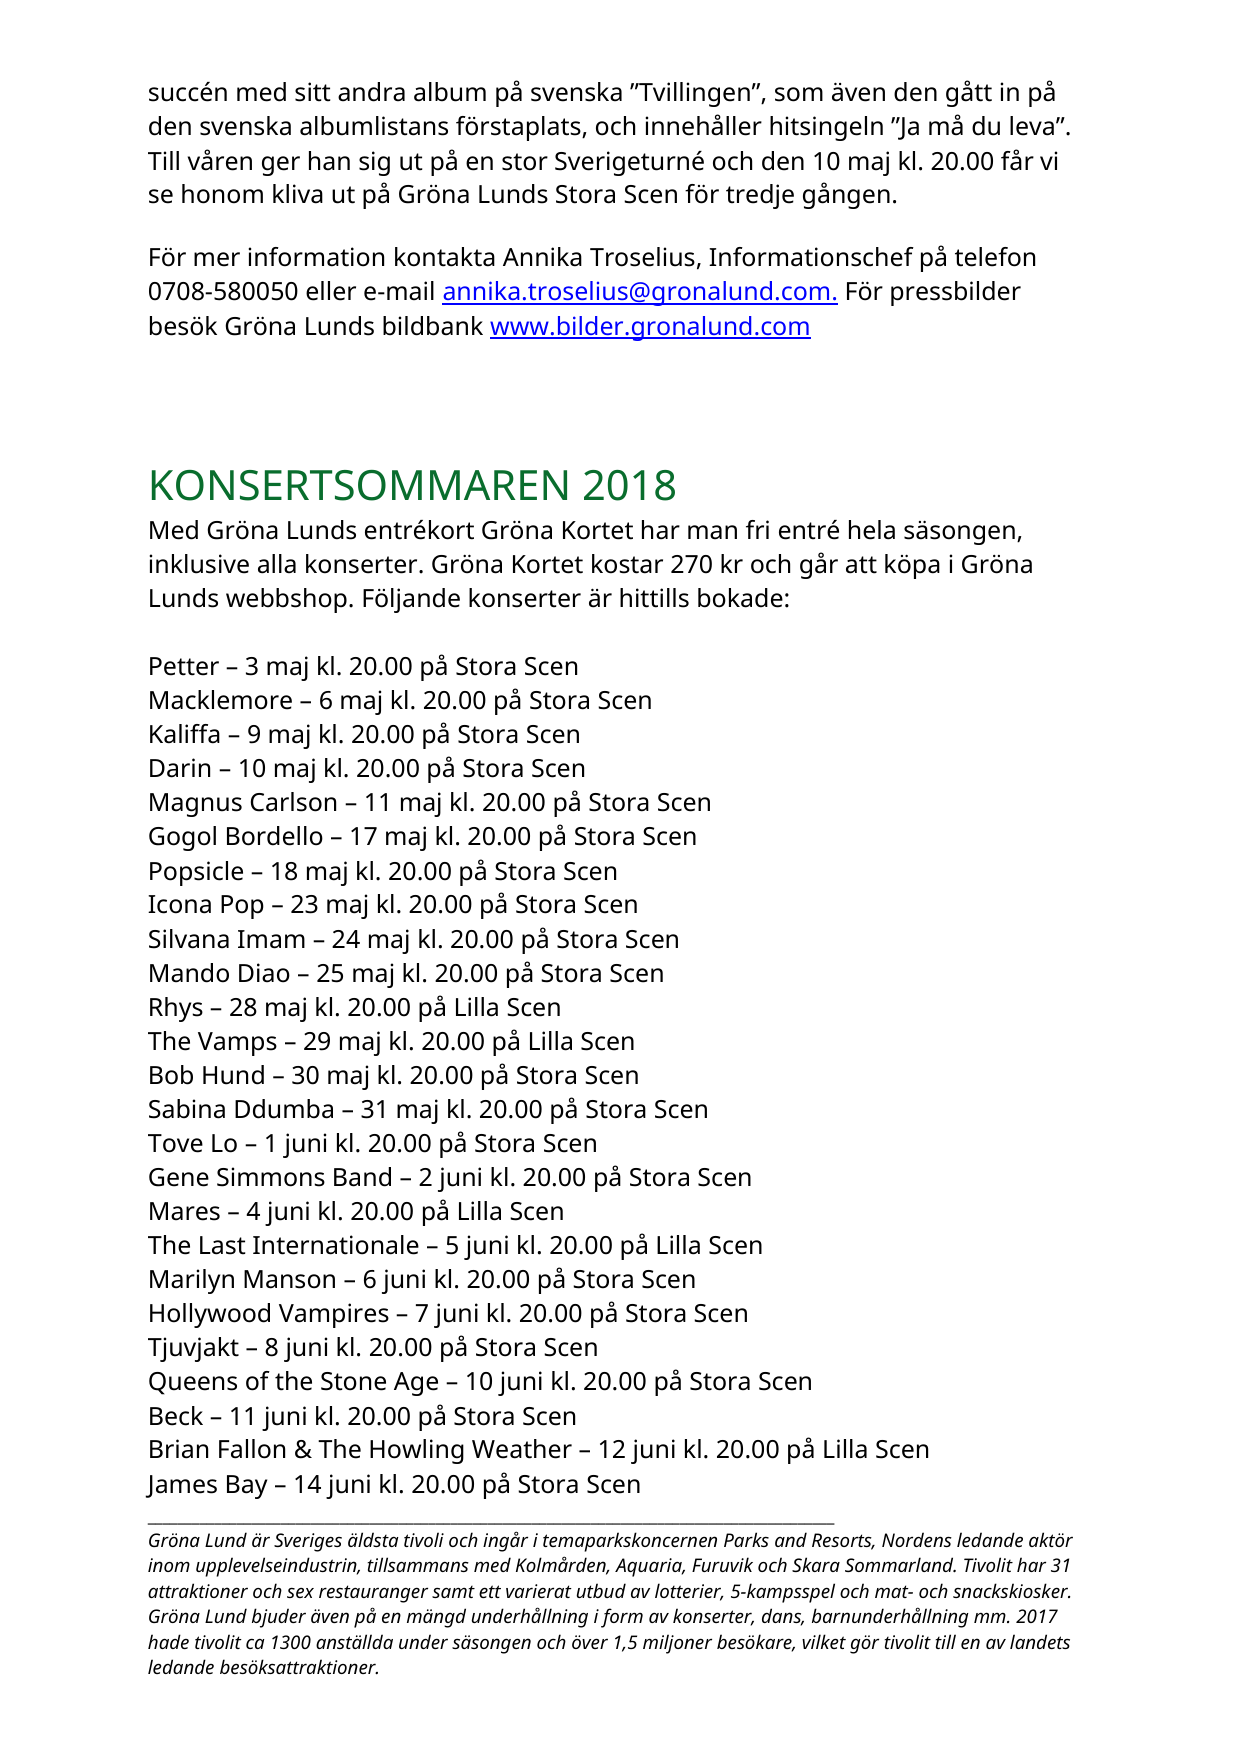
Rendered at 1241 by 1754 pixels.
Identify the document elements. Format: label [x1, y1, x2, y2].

text [148, 75, 1092, 1472]
